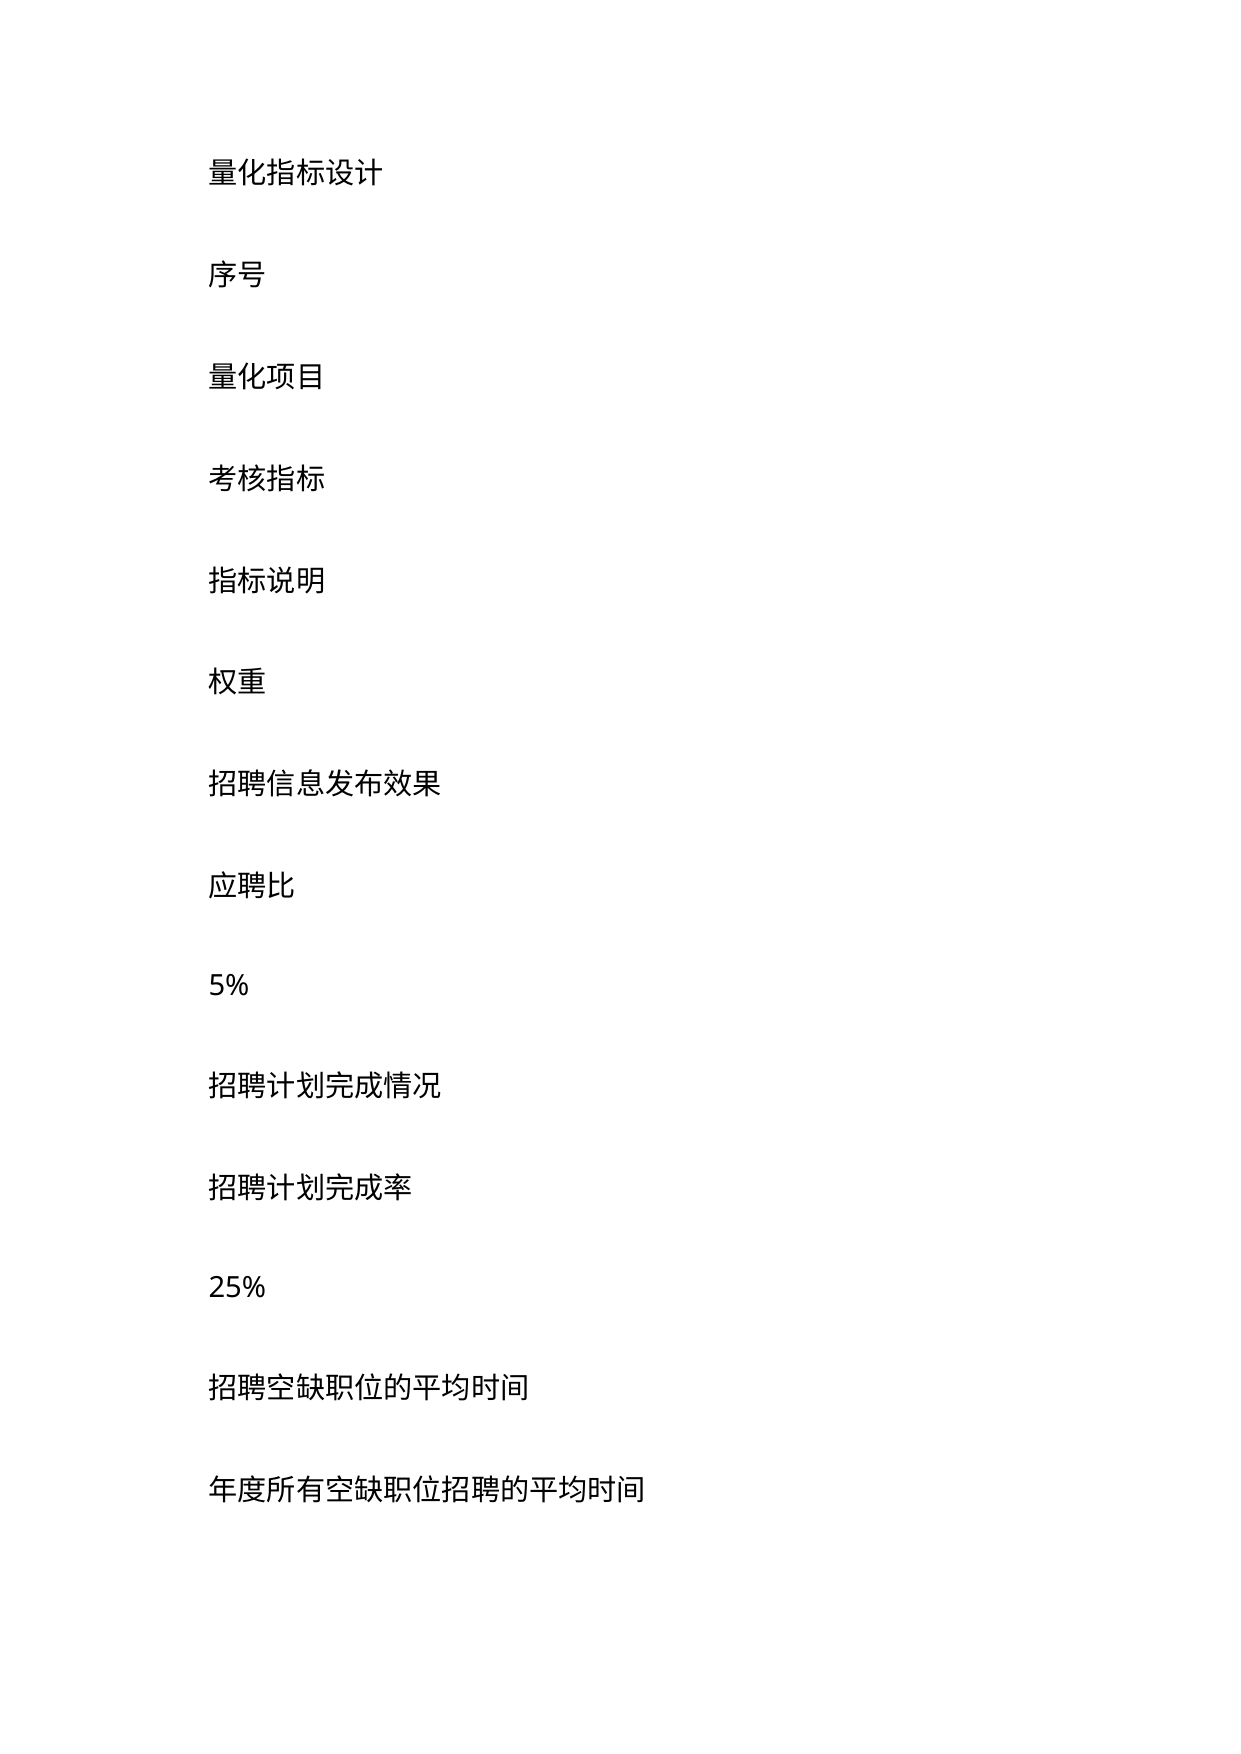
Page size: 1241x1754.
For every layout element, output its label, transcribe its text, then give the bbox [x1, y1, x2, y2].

text 招聘计划完成率 [150, 1164, 1090, 1207]
text 招聘空缺职位的平均时间 [150, 1364, 1090, 1407]
text 量化指标设计 [150, 150, 1090, 192]
text 25% [150, 1266, 1090, 1306]
text 考核指标 [150, 455, 1090, 498]
text 应聘比 [150, 862, 1090, 905]
text 年度所有空缺职位招聘的平均时间 [150, 1466, 1090, 1509]
text 招聘计划完成情况 [150, 1063, 1090, 1105]
text 5% [150, 964, 1090, 1004]
text 序号 [150, 252, 1090, 294]
text 权重 [150, 659, 1090, 701]
text 指标说明 [150, 557, 1090, 599]
text 招聘信息发布效果 [150, 761, 1090, 803]
text 量化项目 [150, 353, 1090, 396]
